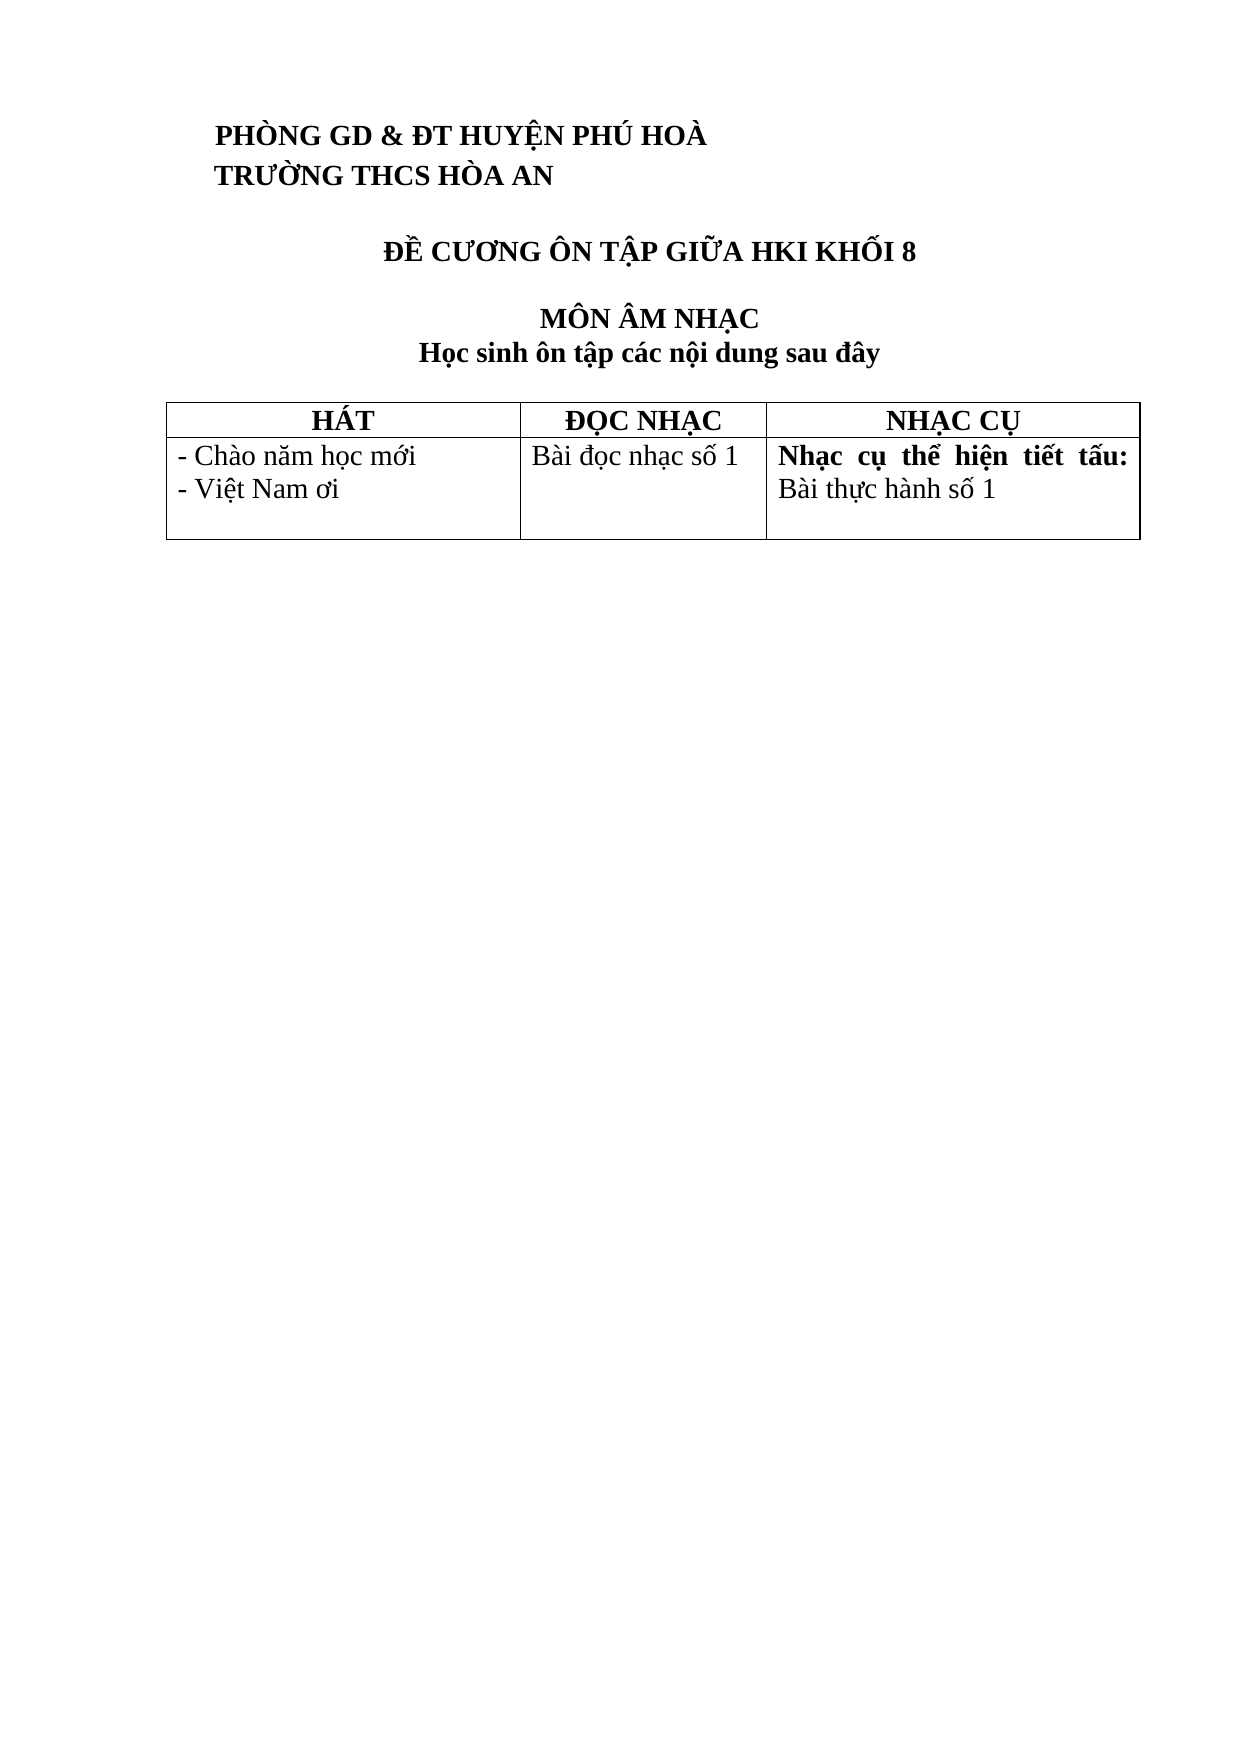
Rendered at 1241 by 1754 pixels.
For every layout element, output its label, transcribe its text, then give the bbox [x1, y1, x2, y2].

text TRƯỜNG THCS HÒA AN [177, 158, 1122, 191]
table_cell Bài đọc nhạc số 1 [521, 438, 766, 538]
table_header ĐỌC NHẠC [521, 403, 766, 437]
text ĐỀ CƯƠNG ÔN TẬP GIỮA HKI KHỐI 8 [177, 234, 1122, 268]
table_header HÁT [167, 403, 520, 437]
table_cell - Chào năm học mới - Việt Nam ơi [167, 438, 520, 538]
text PHÒNG GD & ĐT HUYỆN PHÚ HOÀ [215, 118, 1122, 152]
table_header NHẠC CỤ [767, 403, 1139, 437]
table_cell Nhạc cụ thể hiện tiết tấu: Bài thực hành số 1 [767, 438, 1139, 538]
text MÔN ÂM NHẠC [177, 302, 1122, 335]
text Học sinh ôn tập các nội dung sau đây [177, 335, 1122, 369]
